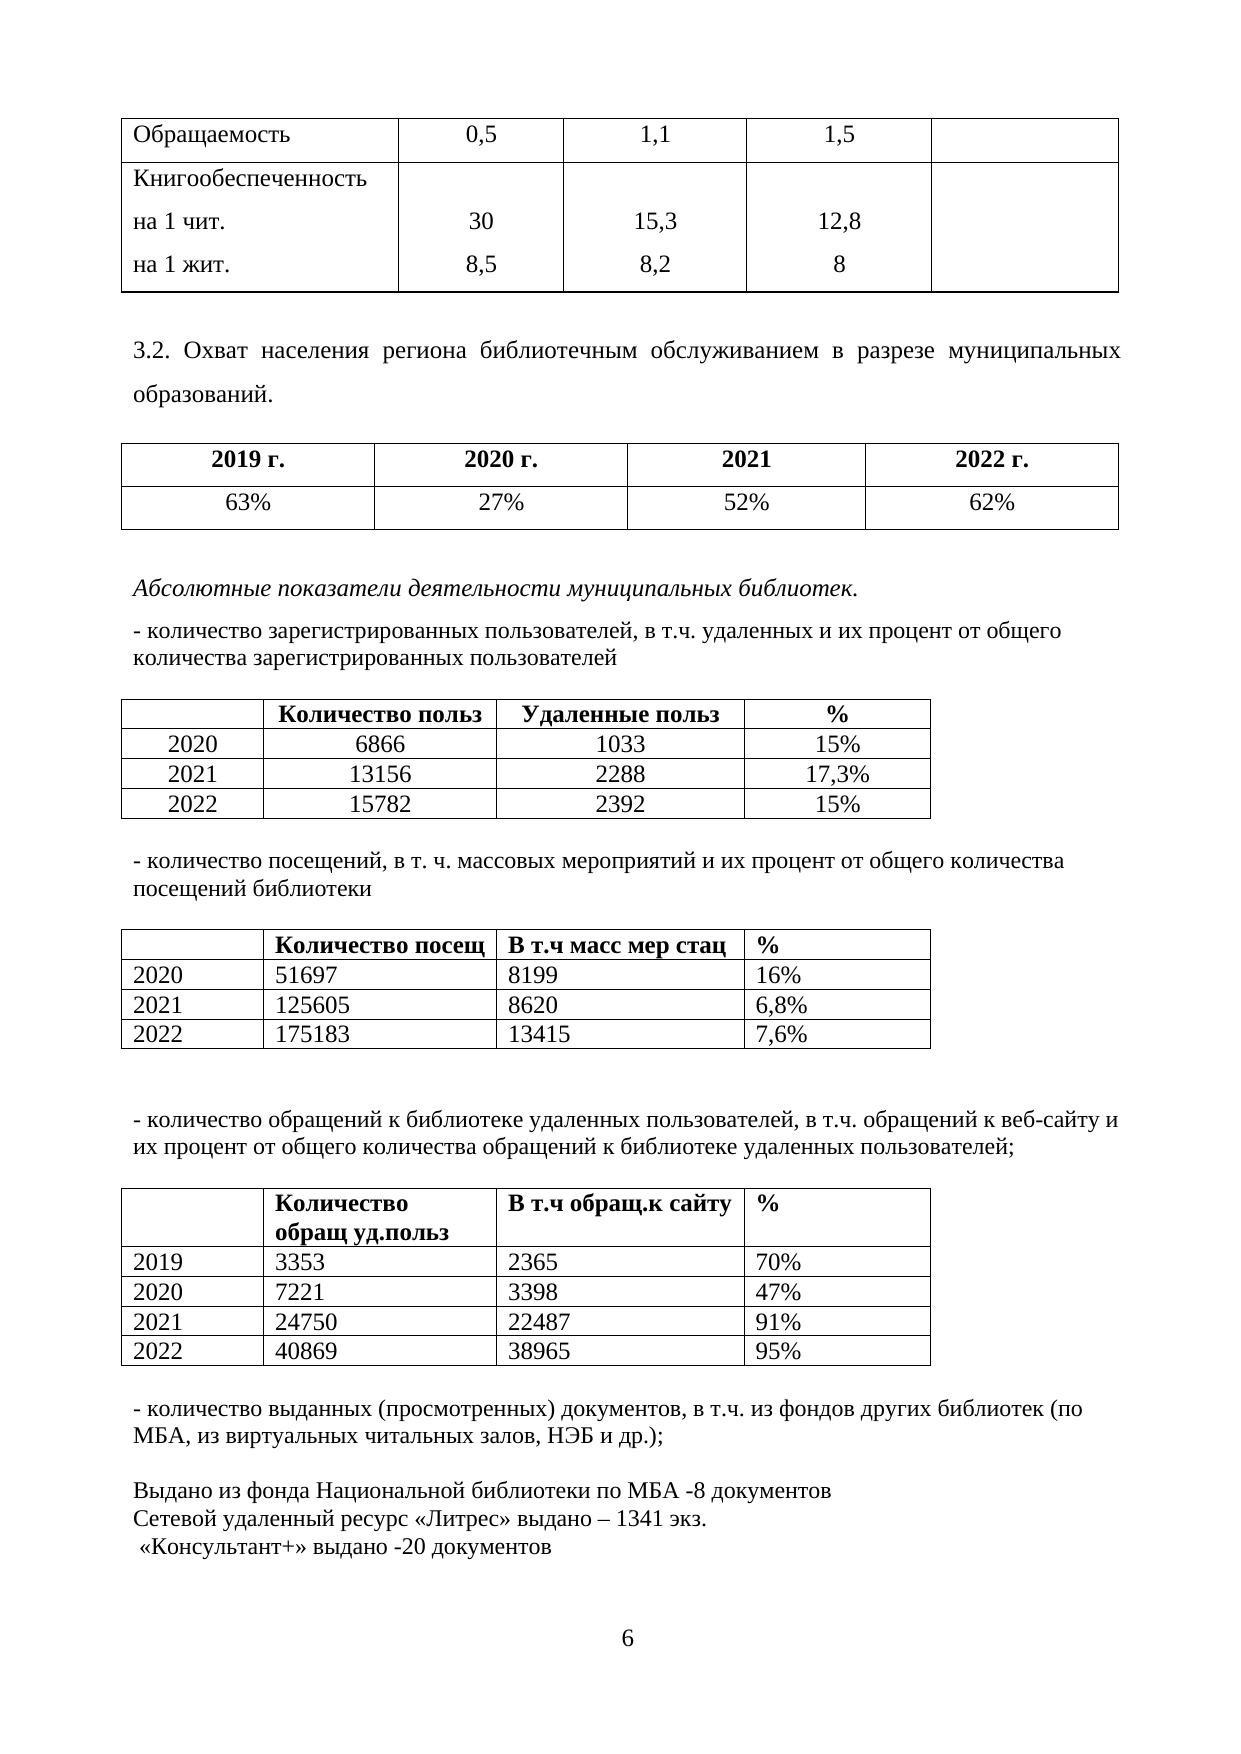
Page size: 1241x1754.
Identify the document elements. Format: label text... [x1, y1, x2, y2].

table_cell 24750 [264, 1307, 496, 1335]
table_cell 2019 [122, 1247, 263, 1276]
table_cell [932, 163, 1118, 291]
table_cell 16% [745, 960, 930, 989]
table_cell 91% [745, 1307, 930, 1335]
table_cell 0,5 [399, 119, 563, 162]
table_cell 3353 [264, 1247, 496, 1276]
table_header В т.ч обращ.к сайту [497, 1189, 744, 1246]
table_header % [745, 1189, 930, 1246]
table_header 2020 г. [375, 444, 627, 486]
table_header [122, 700, 263, 728]
table_cell 15,3 8,2 [564, 163, 746, 291]
table_cell 2020 [122, 729, 263, 758]
table_header 2021 [628, 444, 865, 486]
table_cell 70% [745, 1247, 930, 1276]
table_cell 8199 [497, 960, 744, 989]
table_header [122, 1189, 263, 1246]
text - количество посещений, в т. ч. массовых мероприятий и их процент от общего количества посещений библиотеки [133, 846, 1122, 902]
table_cell 40869 [264, 1336, 496, 1365]
table_cell 95% [745, 1336, 930, 1365]
table_cell 38965 [497, 1336, 744, 1365]
text - количество зарегистрированных пользователей, в т.ч. удаленных и их процент от общего количества зарегистрированных пользователей [133, 616, 1122, 671]
table_header 2019 г. [122, 444, 374, 486]
table_cell 8620 [497, 990, 744, 1018]
table_cell 6866 [264, 729, 496, 758]
table_cell [932, 119, 1118, 162]
text 3.2. Охват населения региона библиотечным обслуживанием в разрезе муниципальных образований. [133, 336, 1122, 407]
table_cell 2021 [122, 990, 263, 1018]
table_cell 2288 [497, 759, 744, 788]
table_cell 175183 [264, 1020, 496, 1048]
table_header Количество польз [264, 700, 496, 728]
table_cell 2020 [122, 1277, 263, 1306]
table_cell 62% [866, 487, 1118, 528]
table_cell 51697 [264, 960, 496, 989]
text - количество обращений к библиотеке удаленных пользователей, в т.ч. обращений к веб-сайту и их процент от общего количества обращений к библиотеке удаленных пользователей; [133, 1104, 1122, 1160]
table_cell 1033 [497, 729, 744, 758]
table_cell 7,6% [745, 1020, 930, 1048]
table_cell 6,8% [745, 990, 930, 1018]
table_header % [745, 930, 930, 959]
table_cell 52% [628, 487, 865, 528]
table_cell 2022 [122, 1020, 263, 1048]
text Абсолютные показатели деятельности муниципальных библиотек. [133, 573, 1122, 601]
table_cell 3398 [497, 1277, 744, 1306]
table_cell 2020 [122, 960, 263, 989]
table_cell 13156 [264, 759, 496, 788]
table_cell 1,1 [564, 119, 746, 162]
text «Консультант+» выдано -20 документов [133, 1532, 1122, 1559]
table_header 2022 г. [866, 444, 1118, 486]
table_cell 12,8 8 [747, 163, 931, 291]
table_cell 2022 [122, 789, 263, 818]
table_cell 7221 [264, 1277, 496, 1306]
table_cell 1,5 [747, 119, 931, 162]
table_cell Книгообеспеченность на 1 чит. на 1 жит. [122, 163, 398, 291]
table_header % [745, 700, 930, 728]
table_header Количество обращ уд.польз [264, 1189, 496, 1246]
table_cell 2021 [122, 759, 263, 788]
table_cell 30 8,5 [399, 163, 563, 291]
table_cell 17,3% [745, 759, 930, 788]
table_cell 22487 [497, 1307, 744, 1335]
text - количество выданных (просмотренных) документов, в т.ч. из фондов других библиотек (по МБА, из виртуальных читальных залов, НЭБ и др.); [133, 1394, 1122, 1449]
table_cell 2365 [497, 1247, 744, 1276]
table_cell 63% [122, 487, 374, 528]
table_cell 2021 [122, 1307, 263, 1335]
table_cell 47% [745, 1277, 930, 1306]
text Сетевой удаленный ресурс «Литрес» выдано – 1341 экз. [133, 1504, 1122, 1532]
table_cell 125605 [264, 990, 496, 1018]
table_cell 27% [375, 487, 627, 528]
text Выдано из фонда Национальной библиотеки по МБА -8 документов [133, 1477, 1122, 1504]
table_cell 13415 [497, 1020, 744, 1048]
table_header В т.ч масс мер стац [497, 930, 744, 959]
table_cell 2392 [497, 789, 744, 818]
table_cell 15782 [264, 789, 496, 818]
table_cell 2022 [122, 1336, 263, 1365]
table_header [122, 930, 263, 959]
table_cell Обращаемость [122, 119, 398, 162]
table_cell 15% [745, 729, 930, 758]
table_cell 15% [745, 789, 930, 818]
table_header Количество посещ [264, 930, 496, 959]
table_header Удаленные польз [497, 700, 744, 728]
